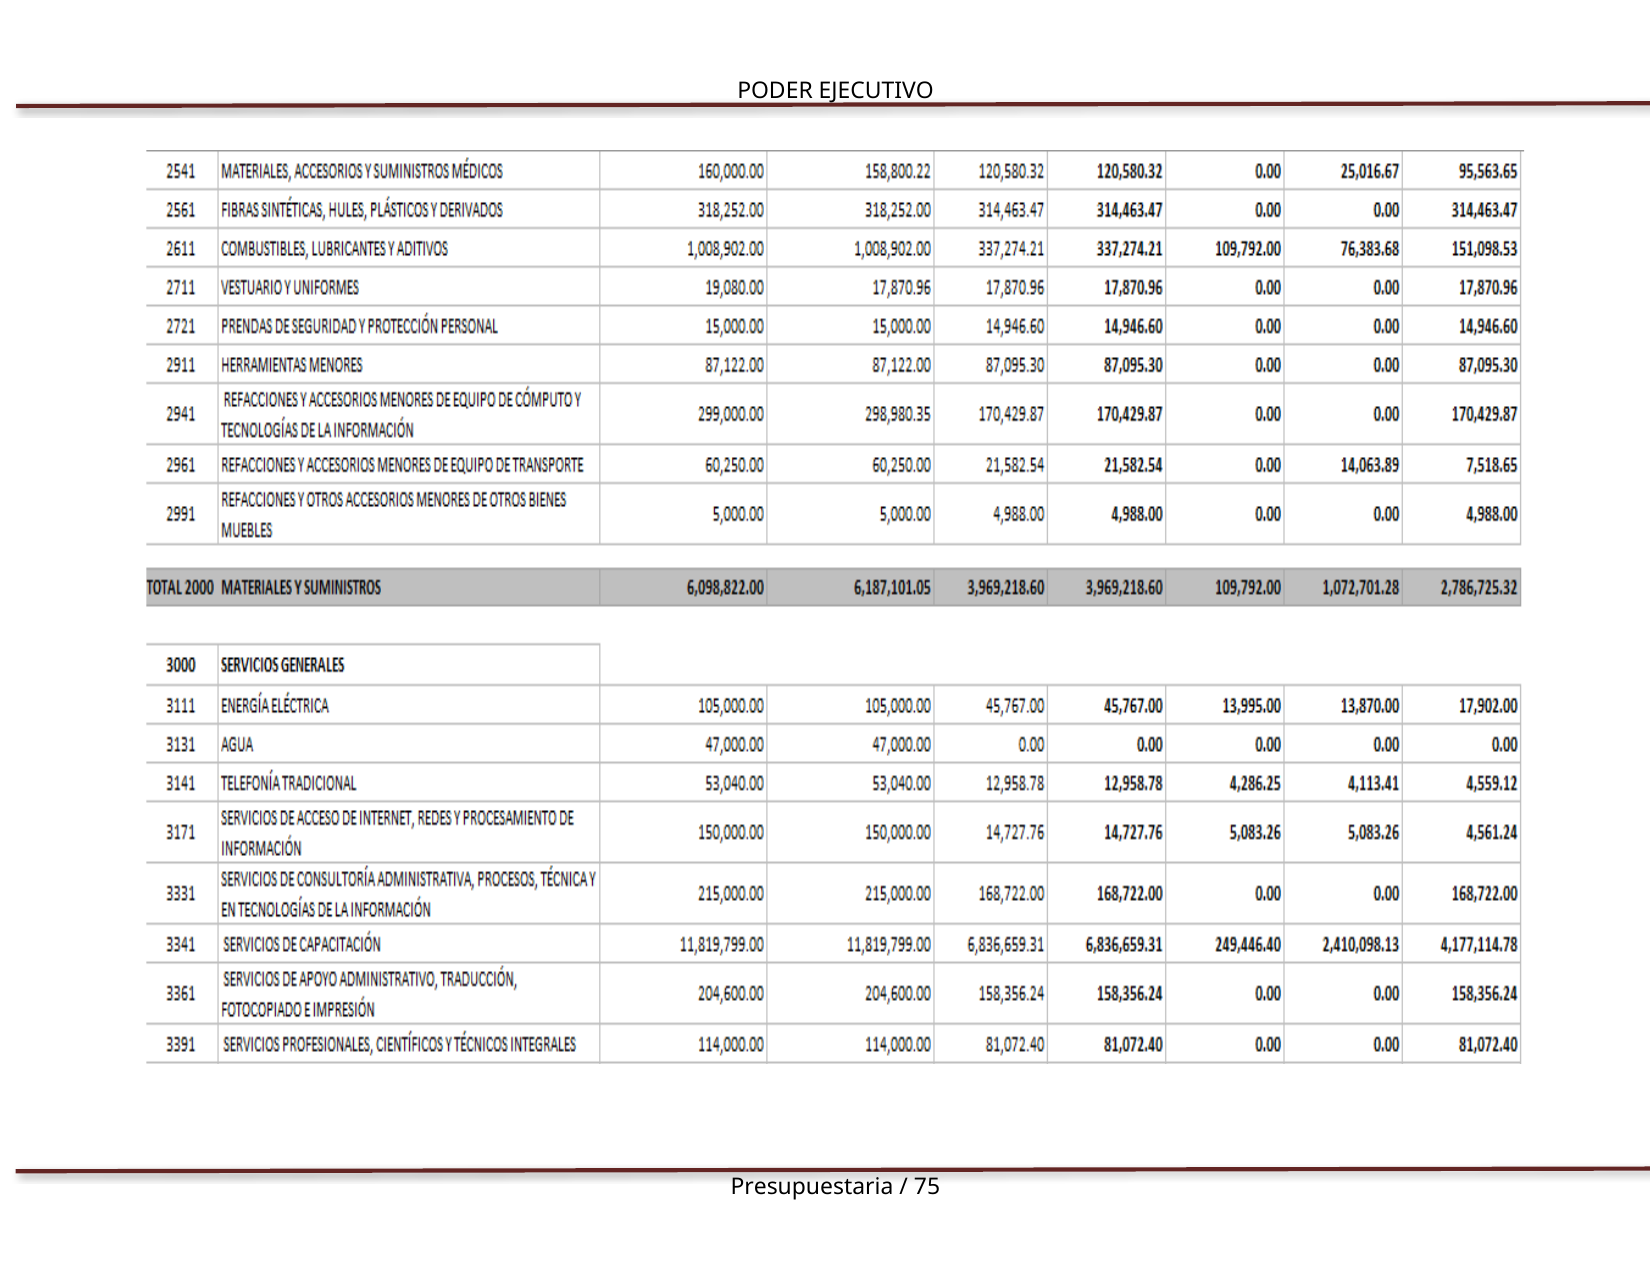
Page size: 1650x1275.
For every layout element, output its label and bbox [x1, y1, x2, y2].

picture [146, 150, 1525, 1064]
